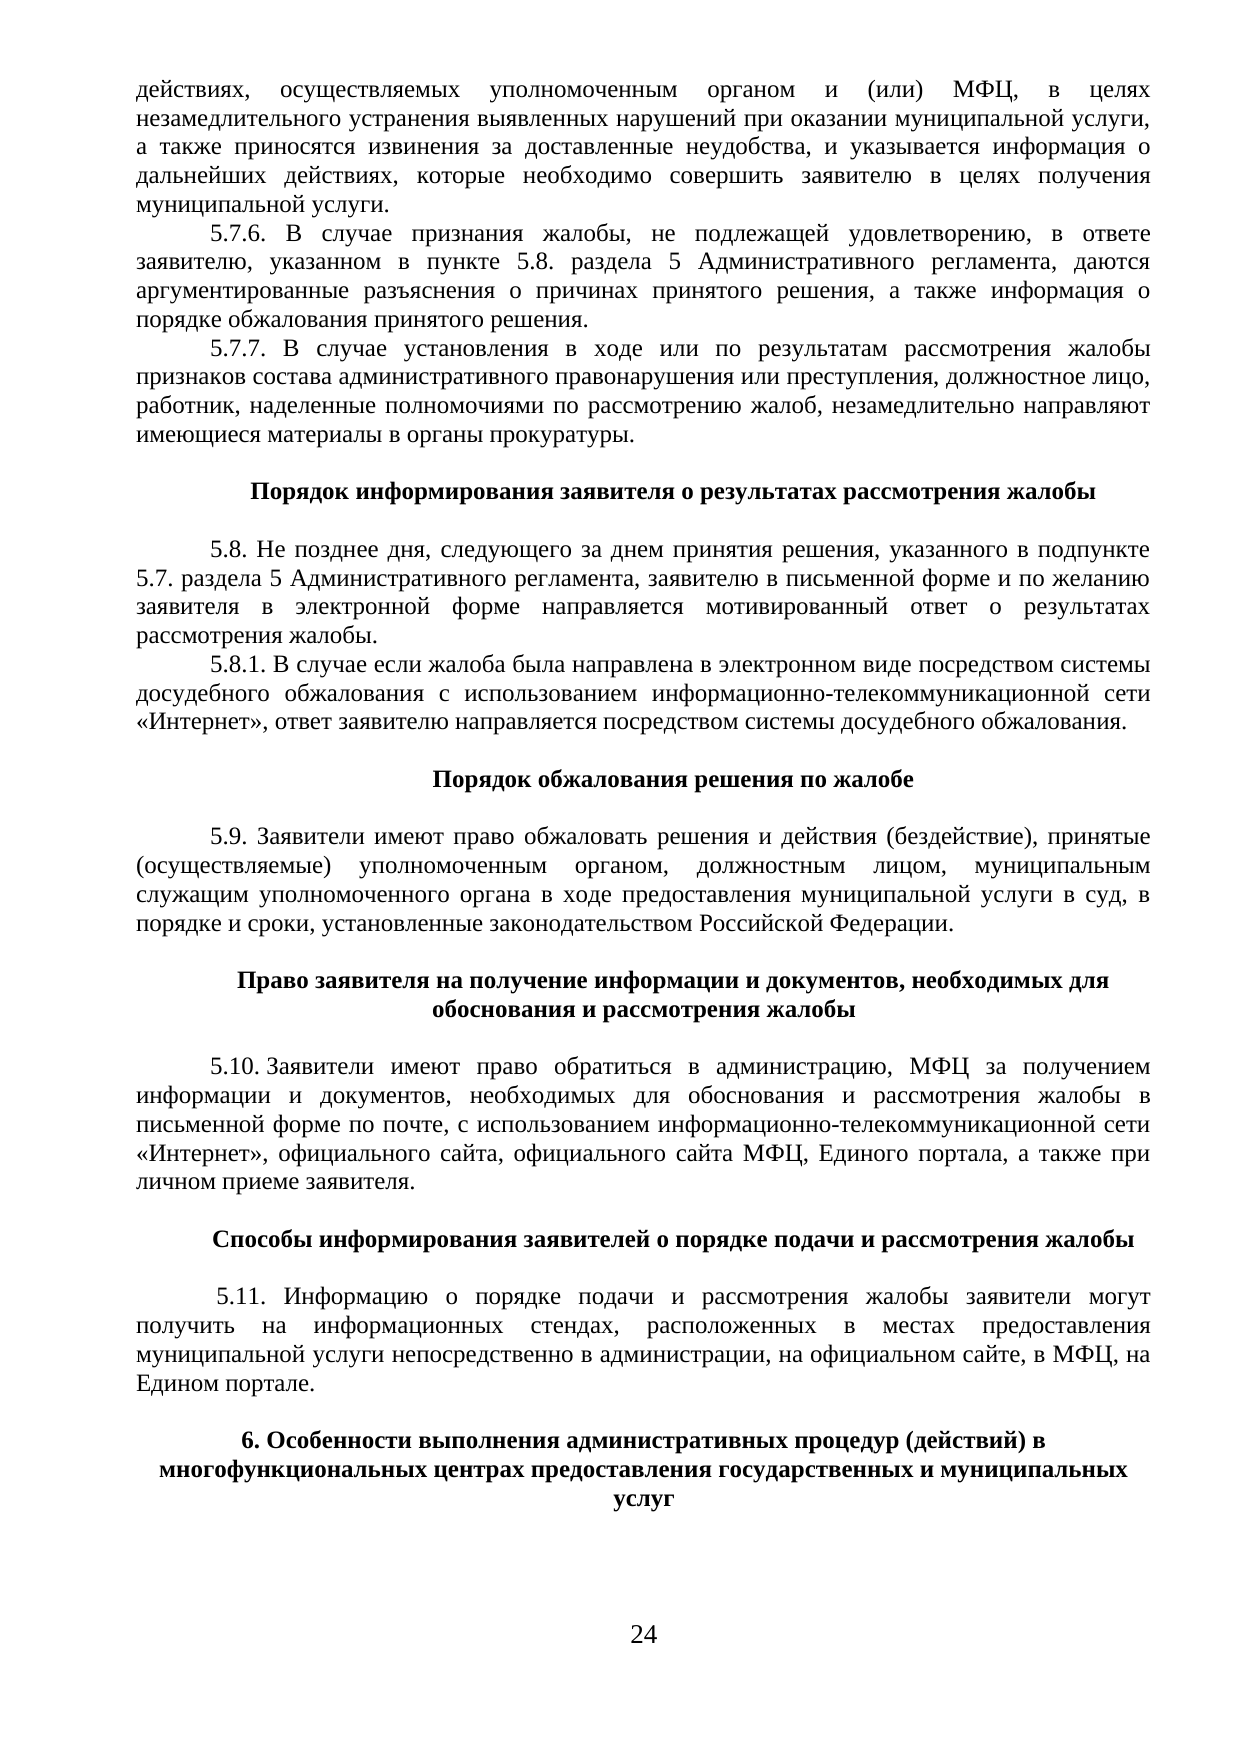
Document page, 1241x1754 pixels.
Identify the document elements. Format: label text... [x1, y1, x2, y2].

text 5.8. Не позднее дня, следующего за днем принятия решения, указанного в подпункте 5.7. раздела 5 Административного регламента, заявителю в письменной форме и по желанию заявителя в электронной форме направляется мотивированный ответ о результатах рассмотрения жалобы. [136, 534, 1152, 649]
text Право заявителя на получение информации и документов, необходимых для обоснования и рассмотрения жалобы [136, 965, 1152, 1023]
text Способы информирования заявителей о порядке подачи и рассмотрения жалобы [136, 1224, 1152, 1253]
text 6. Особенности выполнения административных процедур (действий) в многофункциональных центрах предоставления государственных и муниципальных услуг [136, 1425, 1152, 1511]
text 5.7.7. В случае установления в ходе или по результатам рассмотрения жалобы признаков состава административного правонарушения или преступления, должностное лицо, работник, наделенные полномочиями по рассмотрению жалоб, незамедлительно направляют имеющиеся материалы в органы прокуратуры. [136, 333, 1152, 448]
text Порядок информирования заявителя о результатах рассмотрения жалобы [136, 476, 1152, 505]
text 5.9. Заявители имеют право обжаловать решения и действия (бездействие), принятые (осуществляемые) уполномоченным органом, должностным лицом, муниципальным служащим уполномоченного органа в ходе предоставления муниципальной услуги в суд, в порядке и сроки, установленные законодательством Российской Федерации. [136, 821, 1152, 936]
text 5.11. Информацию о порядке подачи и рассмотрения жалобы заявители могут получить на информационных стендах, расположенных в местах предоставления муниципальной услуги непосредственно в администрации, на официальном сайте, в МФЦ, на Едином портале. [136, 1281, 1152, 1396]
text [136, 74, 1152, 218]
text 5.8.1. В случае если жалоба была направлена в электронном виде посредством системы досудебного обжалования с использованием информационно-телекоммуникационной сети «Интернет», ответ заявителю направляется посредством системы досудебного обжалования. [136, 649, 1152, 735]
text 5.7.6. В случае признания жалобы, не подлежащей удовлетворению, в ответе заявителю, указанном в пункте 5.8. раздела 5 Административного регламента, даются аргументированные разъяснения о причинах принятого решения, а также информация о порядке обжалования принятого решения. [136, 218, 1152, 333]
text Порядок обжалования решения по жалобе [136, 764, 1152, 793]
text 5.10. Заявители имеют право обратиться в администрацию, МФЦ за получением информации и документов, необходимых для обоснования и рассмотрения жалобы в письменной форме по почте, с использованием информационно-телекоммуникационной сети «Интернет», официального сайта, официального сайта МФЦ, Единого портала, а также при личном приеме заявителя. [136, 1051, 1152, 1195]
